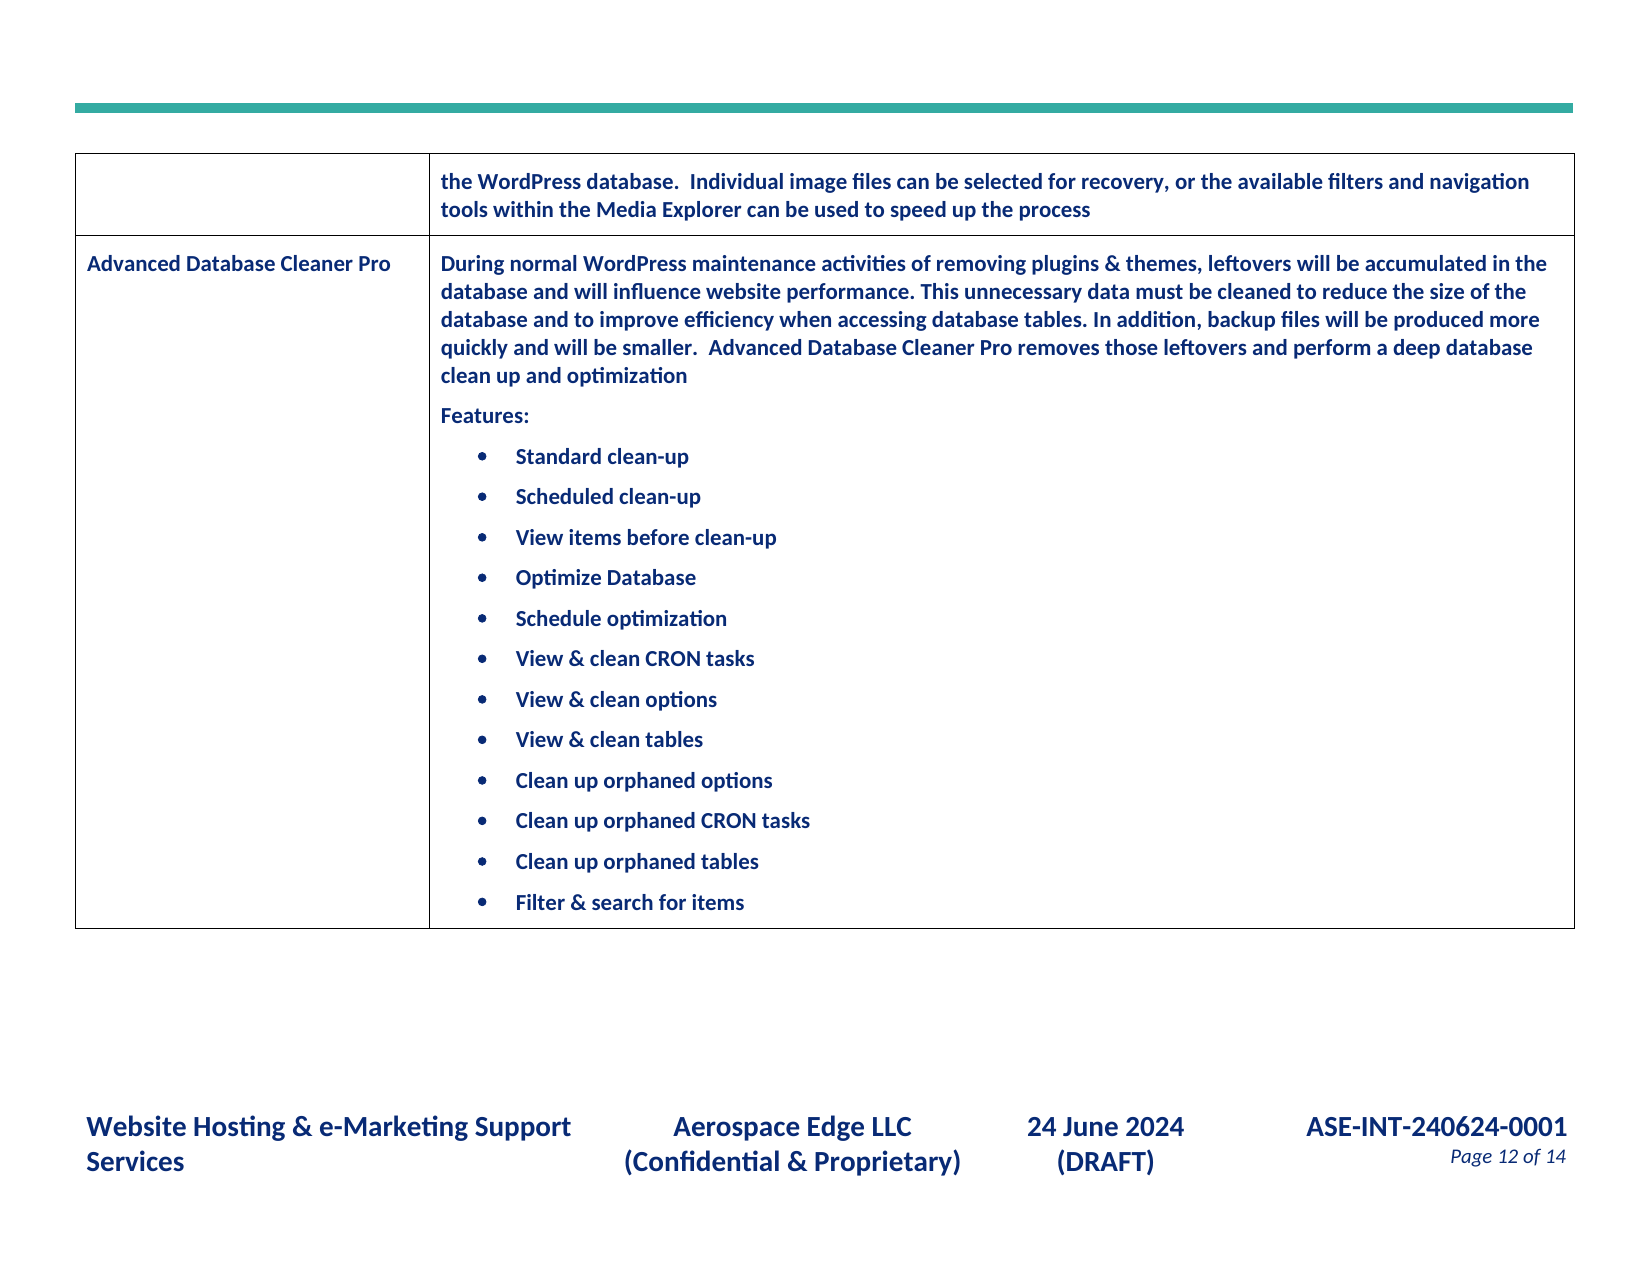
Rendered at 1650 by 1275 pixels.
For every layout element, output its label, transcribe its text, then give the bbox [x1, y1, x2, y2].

table_cell During normal WordPress maintenance activities of removing plugins & themes, leftovers will be accumulated in the database and will influence website performance. This unnecessary data must be cleaned to reduce the size of the database and to improve efficiency when accessing database tables. In addition, backup files will be produced more quickly and will be smaller. Advanced Database Cleaner Pro removes those leftovers and perform a deep database clean up and optimization Features: Standard clean-up Scheduled clean-up View items before clean-up Optimize Database Schedule optimization View & clean CRON tasks View & clean options View & clean tables Clean up orphaned options Clean up orphaned CRON tasks Clean up orphaned tables Filter & search for items [430, 236, 1574, 928]
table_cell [430, 154, 1574, 235]
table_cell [76, 154, 429, 235]
table_cell Advanced Database Cleaner Pro [76, 236, 429, 928]
